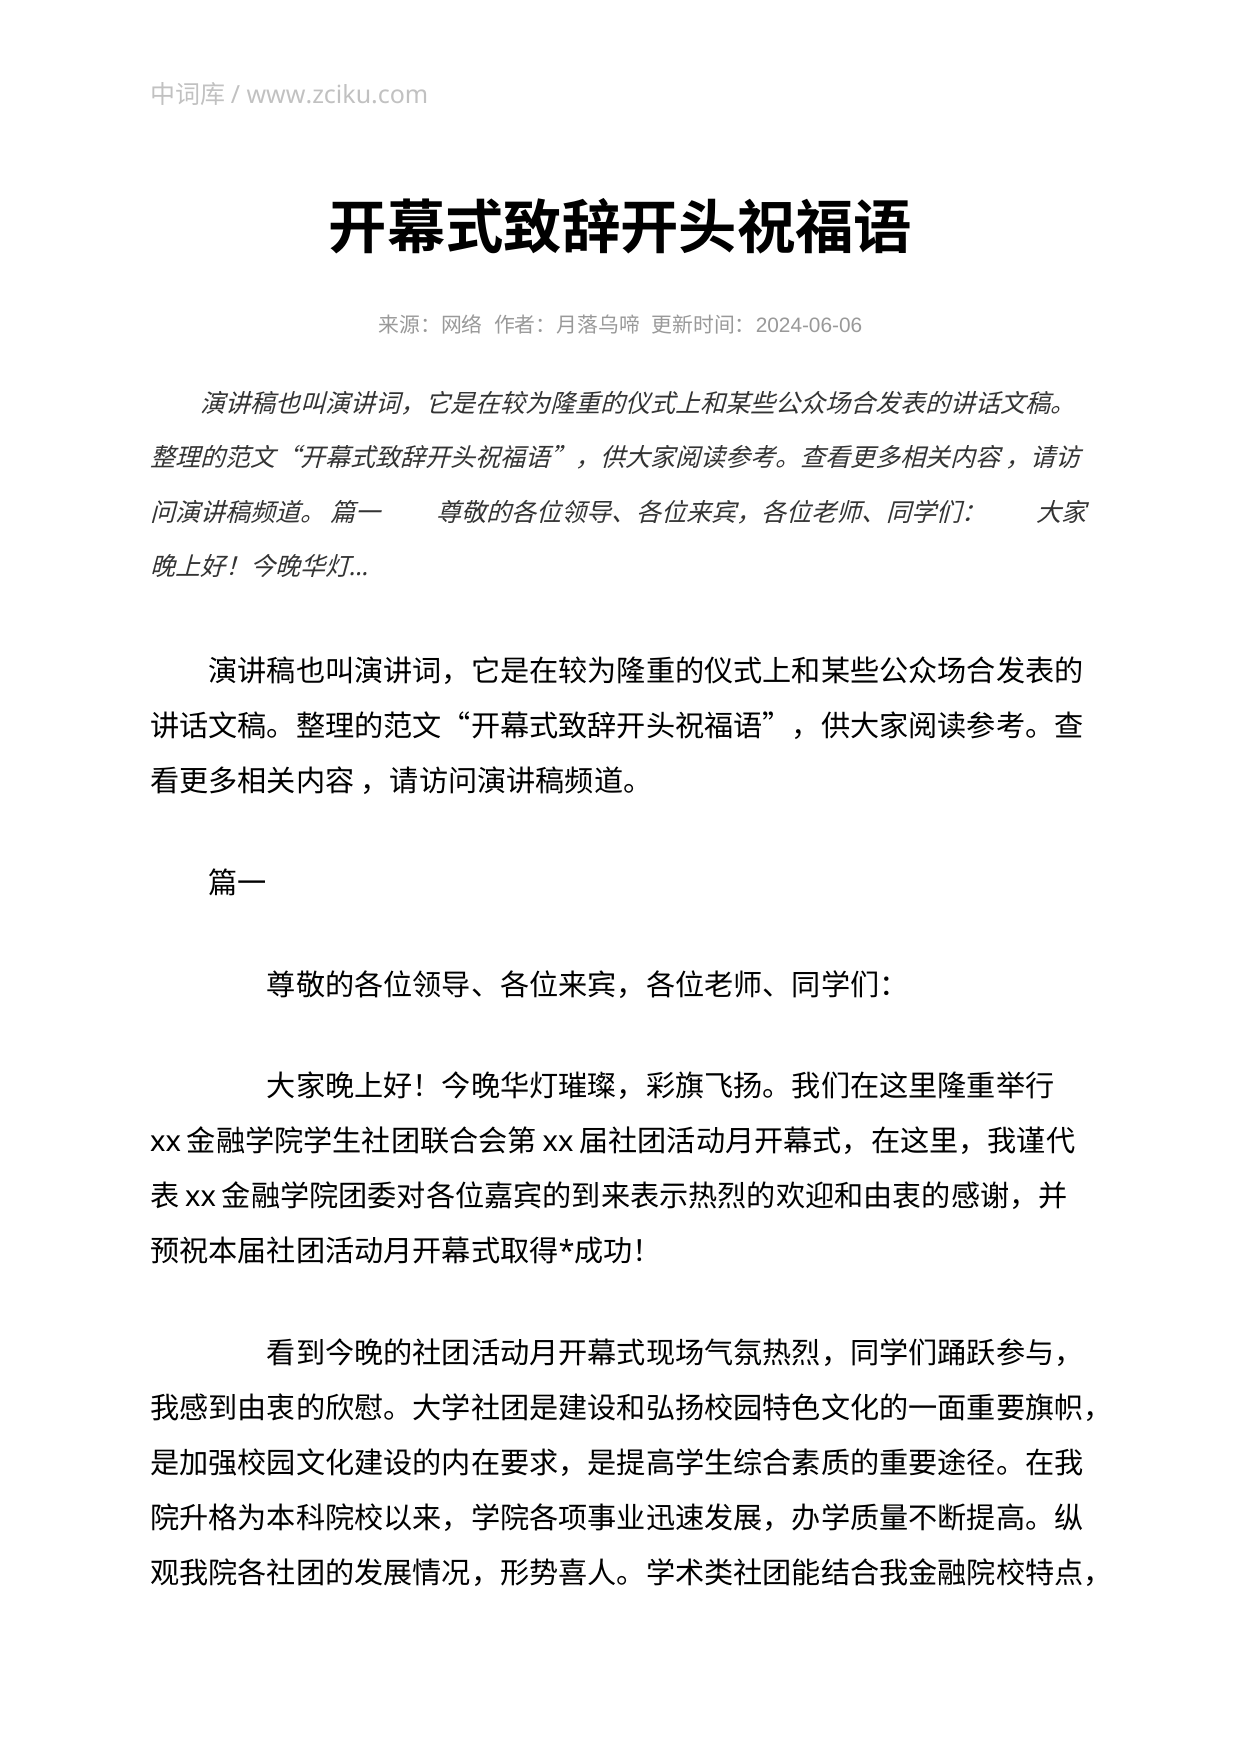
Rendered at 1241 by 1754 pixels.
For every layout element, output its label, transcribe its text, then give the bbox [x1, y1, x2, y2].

text 演讲稿也叫演讲词，它是在较为隆重的仪式上和某些公众场合发表的讲话文稿。整理的范文“开幕式致辞开头祝福语”，供大家阅读参考。查看更多相关内容 ，请访问演讲稿频道。 篇一 尊敬的各位领导、各位来宾，各位老师、同学们： 大家晚上好！今晚华灯... [150, 383, 1090, 583]
text 大家晚上好！今晚华灯璀璨，彩旗飞扬。我们在这里隆重举行xx金融学院学生社团联合会第xx届社团活动月开幕式，在这里，我谨代表xx金融学院团委对各位嘉宾的到来表示热烈的欢迎和由衷的感谢，并预祝本届社团活动月开幕式取得*成功！ [150, 1063, 1090, 1270]
subtitle 开幕式致辞开头祝福语 [150, 181, 1090, 266]
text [150, 1330, 1090, 1592]
text 演讲稿也叫演讲词，它是在较为隆重的仪式上和某些公众场合发表的讲话文稿。整理的范文“开幕式致辞开头祝福语”，供大家阅读参考。查看更多相关内容 ，请访问演讲稿频道。 [150, 648, 1090, 800]
text 尊敬的各位领导、各位来宾，各位老师、同学们： [150, 961, 1090, 1003]
text 篇一 [150, 859, 1090, 902]
text 来源：网络 作者：月落乌啼 更新时间：2024-06-06 [150, 313, 1090, 337]
